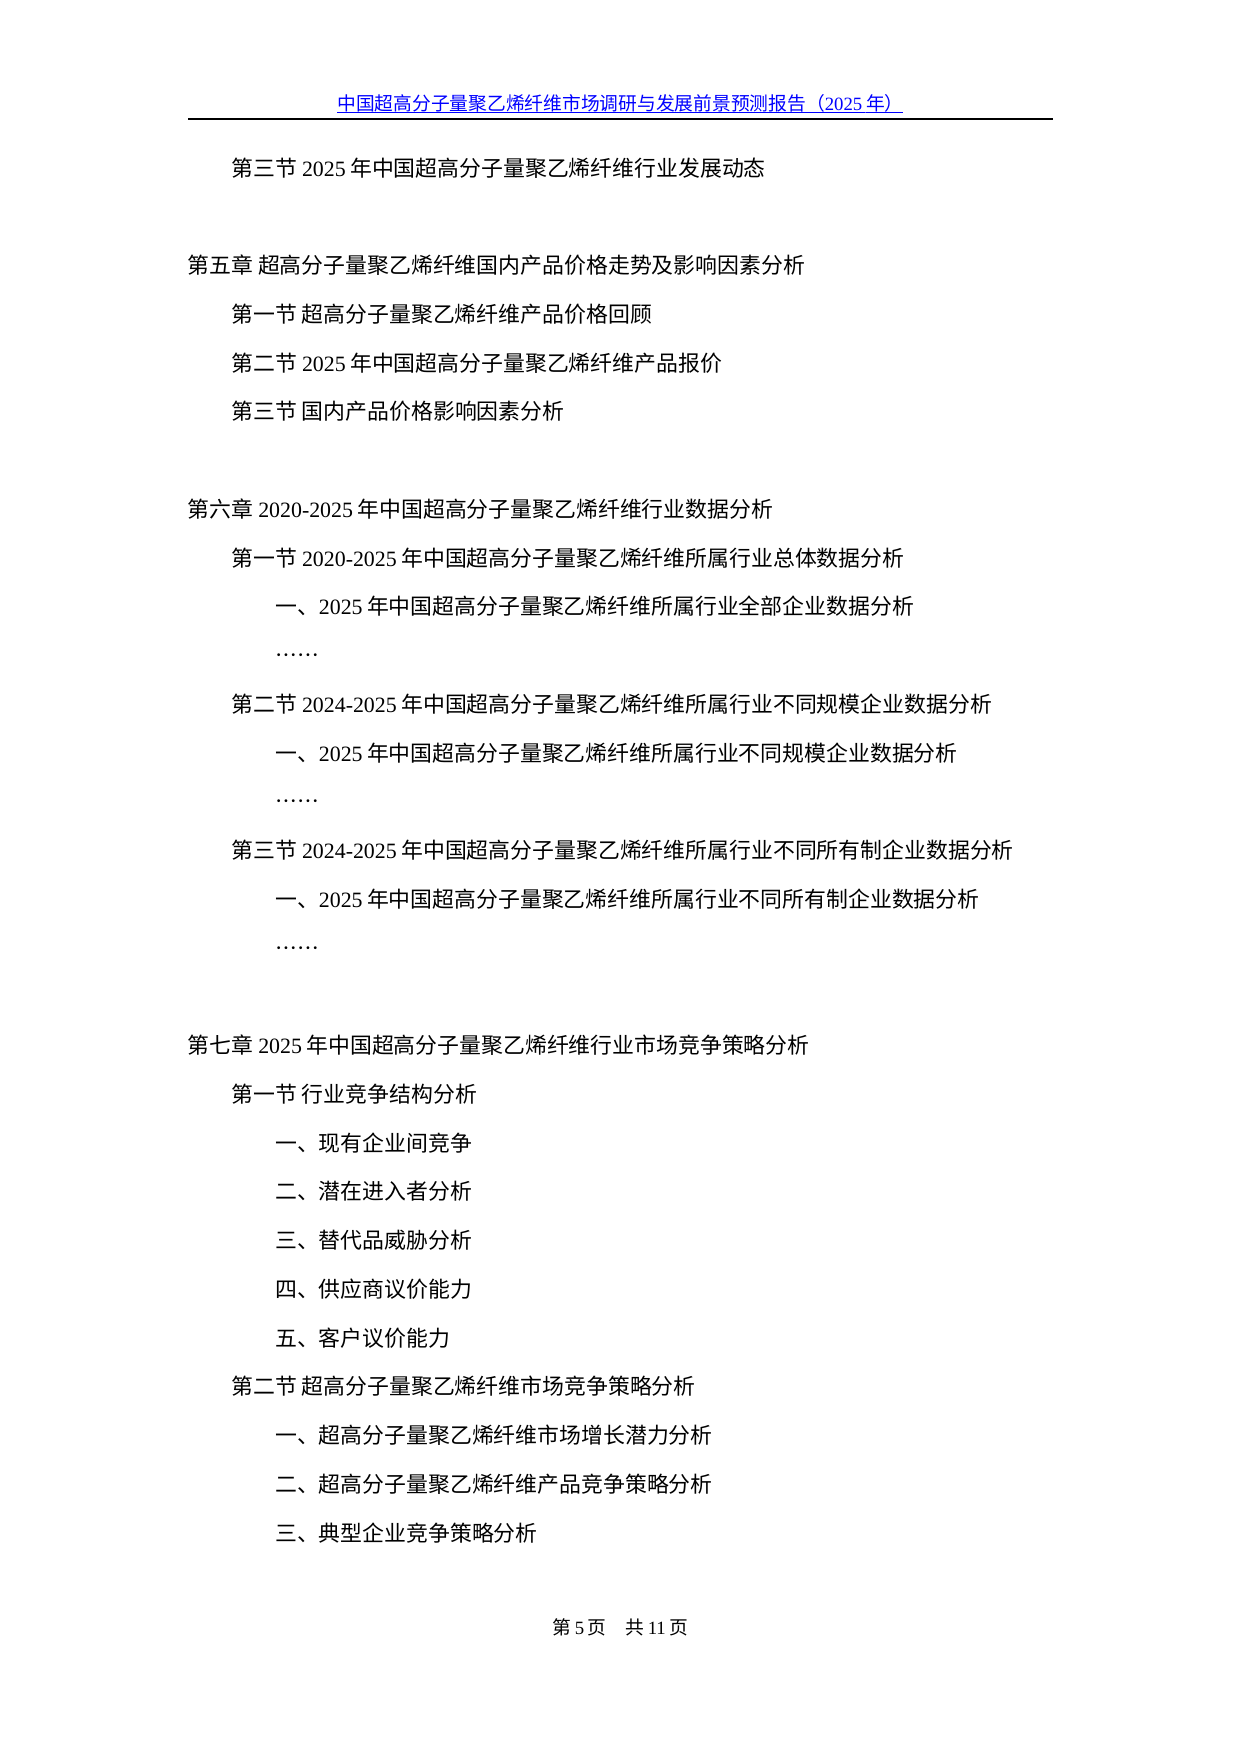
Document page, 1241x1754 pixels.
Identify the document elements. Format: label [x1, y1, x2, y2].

text [187, 150, 1053, 1548]
